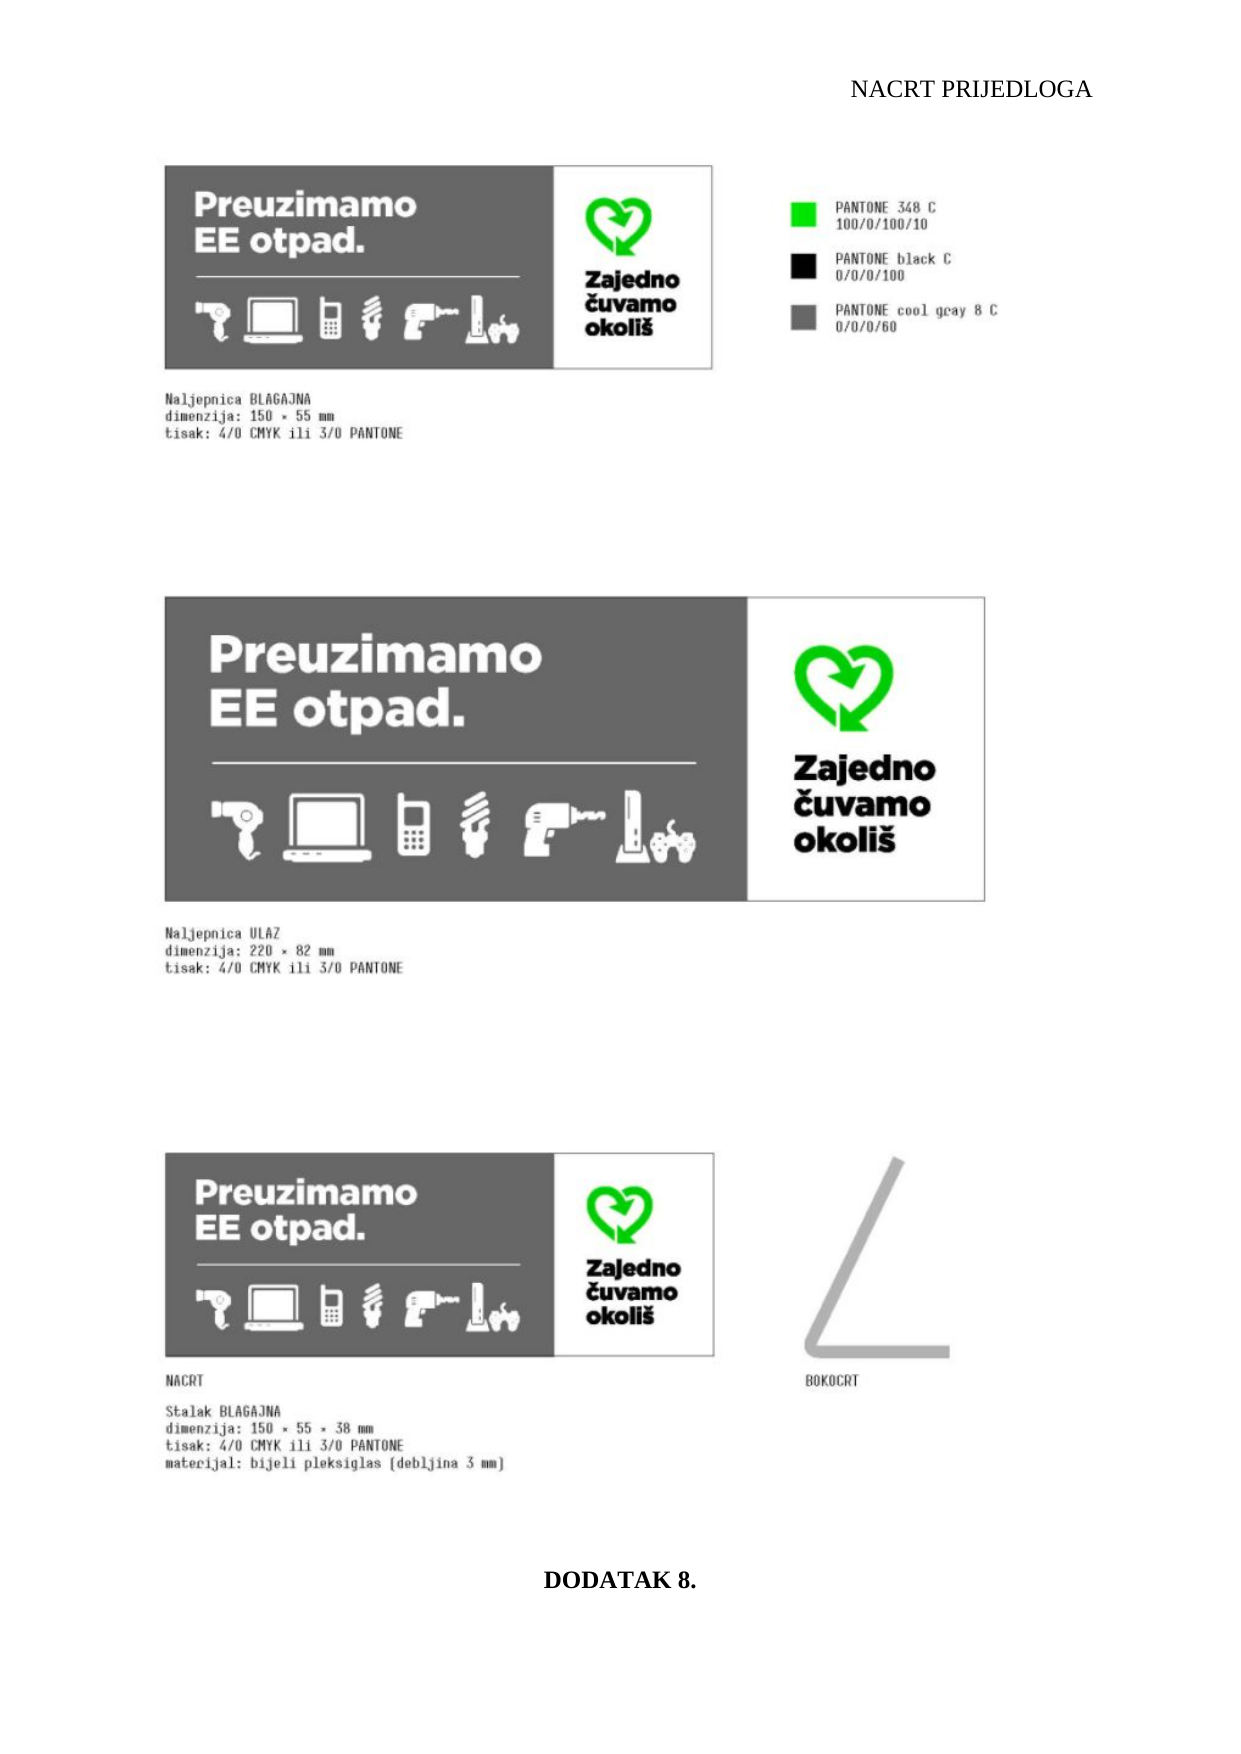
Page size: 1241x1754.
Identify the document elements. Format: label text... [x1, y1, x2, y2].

picture [147, 147, 1000, 1479]
text DODATAK 8. [148, 1566, 1093, 1594]
